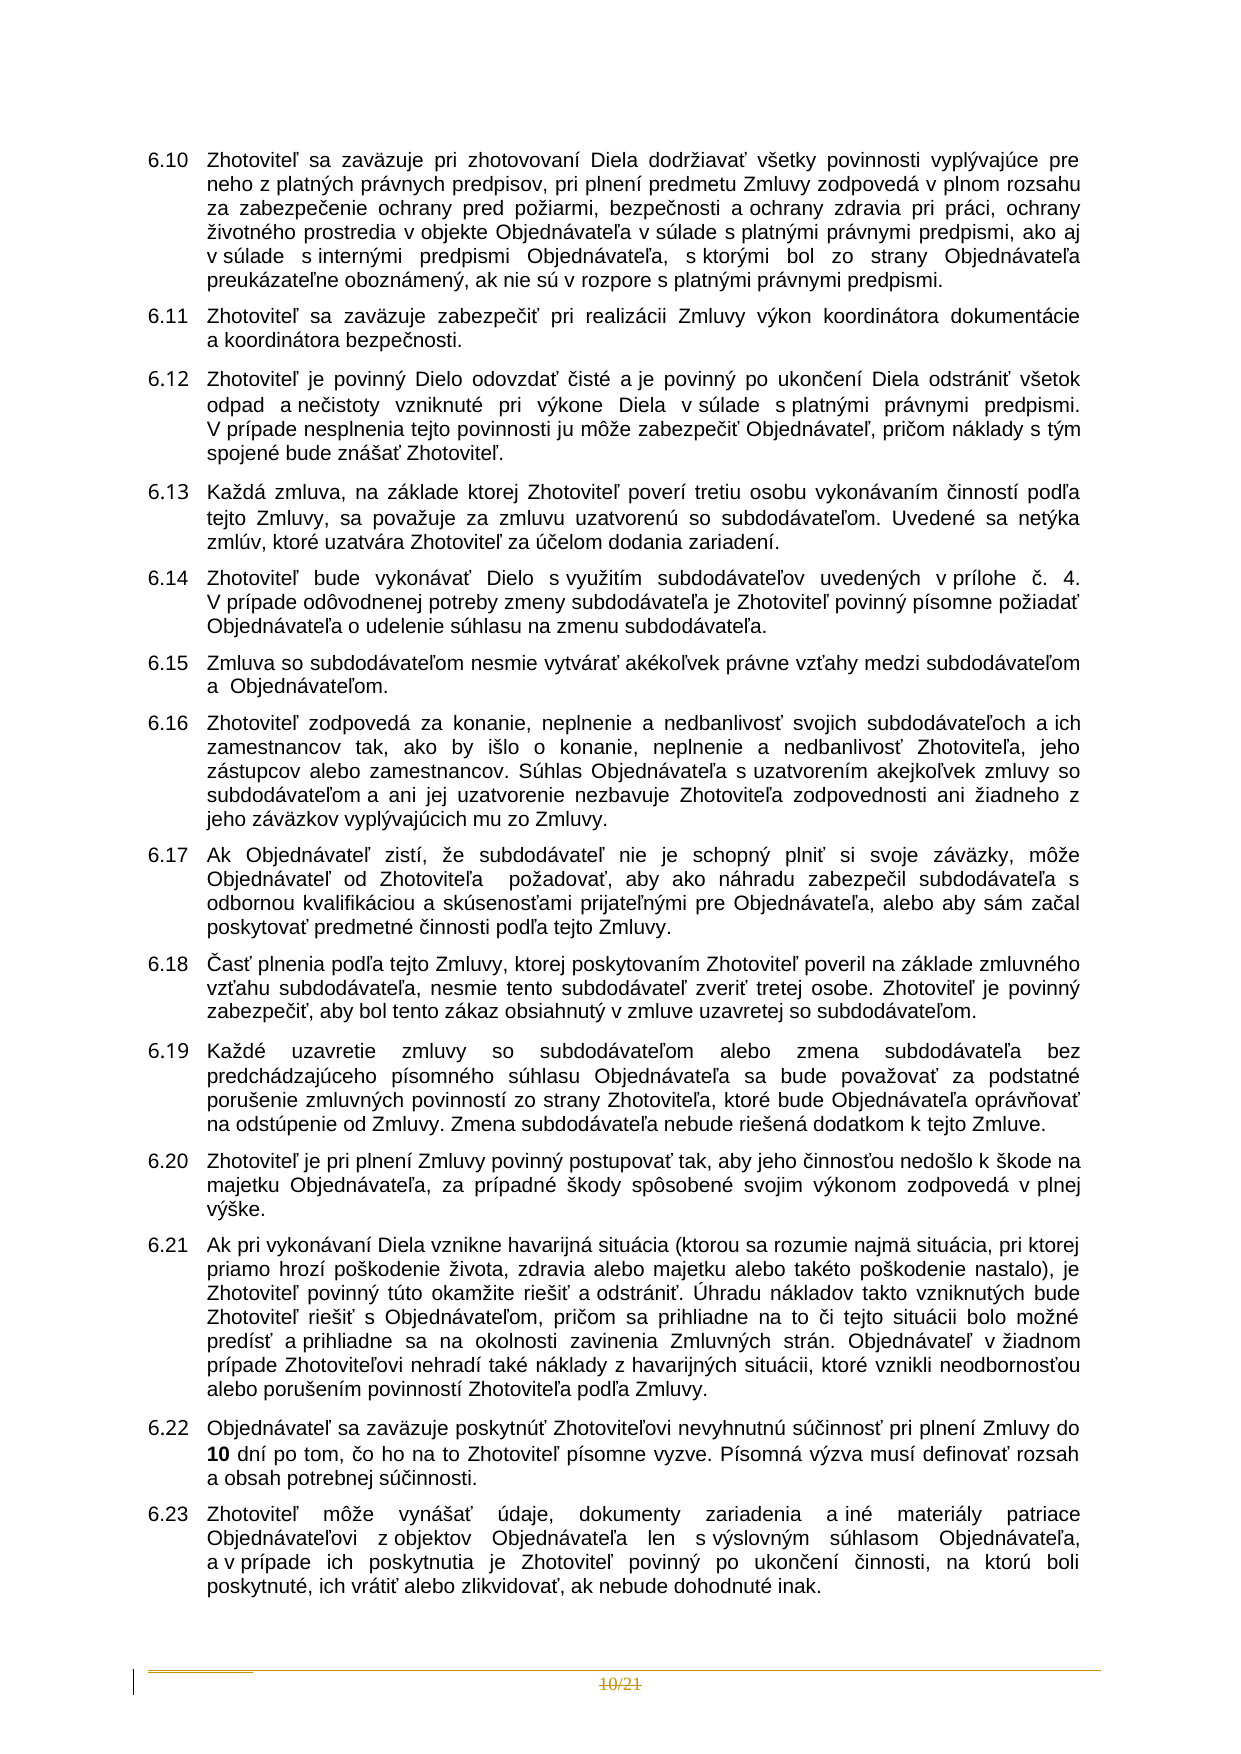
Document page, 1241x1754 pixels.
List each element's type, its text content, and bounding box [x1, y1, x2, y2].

list Každé uzavretie zmluvy so subdodávateľom alebo zmena subdodávateľa bez predchádzajúceho písomného súhlasu Objednávateľa sa bude považovať za podstatné porušenie zmluvných povinností zo strany Zhotoviteľa, ktoré bude Objednávateľa oprávňovať na odstúpenie od Zmluvy. Zmena subdodávateľa nebude riešená dodatkom k tejto Zmluve. [148, 1036, 1081, 1136]
list Ak Objednávateľ zistí, že subdodávateľ nie je schopný plniť si svoje záväzky, môže Objednávateľ od Zhotoviteľa požadovať, aby ako náhradu zabezpečil subdodávateľa s odbornou kvalifikáciou a skúsenosťami prijateľnými pre Objednávateľa, alebo aby sám začal poskytovať predmetné činnosti podľa tejto Zmluvy. [148, 843, 1081, 939]
list Zhotoviteľ sa zaväzuje zabezpečiť pri realizácii Zmluvy výkon koordinátora dokumentácie a koordinátora bezpečnosti. [148, 304, 1081, 352]
list Zhotoviteľ je pri plnení Zmluvy povinný postupovať tak, aby jeho činnosťou nedošlo k škode na majetku Objednávateľa, za prípadné škody spôsobené svojim výkonom zodpovedá v plnej výške. [148, 1148, 1081, 1220]
list Zhotoviteľ sa zaväzuje pri zhotovovaní Diela dodržiavať všetky povinnosti vyplývajúce pre neho z platných právnych predpisov, pri plnení predmetu Zmluvy zodpovedá v plnom rozsahu za zabezpečenie ochrany pred požiarmi, bezpečnosti a ochrany zdravia pri práci, ochrany životného prostredia v objekte Objednávateľa v súlade s platnými právnymi predpismi, ako aj v súlade s internými predpismi Objednávateľa, s ktorými bol zo strany Objednávateľa preukázateľne oboznámený, ak nie sú v rozpore s platnými právnymi predpismi. [148, 148, 1081, 291]
list Zmluva so subdodávateľom nesmie vytvárať akékoľvek právne vzťahy medzi subdodávateľom a Objednávateľom. [148, 650, 1081, 698]
list Objednávateľ sa zaväzuje poskytnúť Zhotoviteľovi nevyhnutnú súčinnosť pri plnení Zmluvy do 10 dní po tom, čo ho na to Zhotoviteľ písomne vyzve. Písomná výzva musí definovať rozsah a obsah potrebnej súčinnosti. [148, 1413, 1081, 1489]
list Každá zmluva, na základe ktorej Zhotoviteľ poverí tretiu osobu vykonávaním činností podľa tejto Zmluvy, sa považuje za zmluvu uzatvorenú so subdodávateľom. Uvedené sa netýka zmlúv, ktoré uzatvára Zhotoviteľ za účelom dodania zariadení. [148, 477, 1081, 553]
list Zhotoviteľ môže vynášať údaje, dokumenty zariadenia a iné materiály patriace Objednávateľovi z objektov Objednávateľa len s výslovným súhlasom Objednávateľa, a v prípade ich poskytnutia je Zhotoviteľ povinný po ukončení činnosti, na ktorú boli poskytnuté, ich vrátiť alebo zlikvidovať, ak nebude dohodnuté inak. [148, 1502, 1081, 1598]
list Časť plnenia podľa tejto Zmluvy, ktorej poskytovaním Zhotoviteľ poveril na základe zmluvného vzťahu subdodávateľa, nesmie tento subdodávateľ zveriť tretej osobe. Zhotoviteľ je povinný zabezpečiť, aby bol tento zákaz obsiahnutý v zmluve uzavretej so subdodávateľom. [148, 951, 1081, 1023]
list Zhotoviteľ zodpovedá za konanie, neplnenie a nedbanlivosť svojich subdodávateľoch a ich zamestnancov tak, ako by išlo o konanie, neplnenie a nedbanlivosť Zhotoviteľa, jeho zástupcov alebo zamestnancov. Súhlas Objednávateľa s uzatvorením akejkoľvek zmluvy so subdodávateľom a ani jej uzatvorenie nezbavuje Zhotoviteľa zodpovednosti ani žiadneho z jeho záväzkov vyplývajúcich mu zo Zmluvy. [148, 711, 1081, 831]
list Zhotoviteľ je povinný Dielo odovzdať čisté a je povinný po ukončení Diela odstrániť všetok odpad a nečistoty vzniknuté pri výkone Diela v súlade s platnými právnymi predpismi. V prípade nesplnenia tejto povinnosti ju môže zabezpečiť Objednávateľ, pričom náklady s tým spojené bude znášať Zhotoviteľ. [148, 364, 1081, 464]
list Zhotoviteľ bude vykonávať Dielo s využitím subdodávateľov uvedených v prílohe č. 4. V prípade odôvodnenej potreby zmeny subdodávateľa je Zhotoviteľ povinný písomne požiadať Objednávateľa o udelenie súhlasu na zmenu subdodávateľa. [148, 566, 1081, 638]
list Ak pri vykonávaní Diela vznikne havarijná situácia (ktorou sa rozumie najmä situácia, pri ktorej priamo hrozí poškodenie života, zdravia alebo majetku alebo takéto poškodenie nastalo), je Zhotoviteľ povinný túto okamžite riešiť a odstrániť. Úhradu nákladov takto vzniknutých bude Zhotoviteľ riešiť s Objednávateľom, pričom sa prihliadne na to či tejto situácii bolo možné predísť a prihliadne sa na okolnosti zavinenia Zmluvných strán. Objednávateľ v žiadnom prípade Zhotoviteľovi nehradí také náklady z havarijných situácii, ktoré vznikli neodbornosťou alebo porušením povinností Zhotoviteľa podľa Zmluvy. [148, 1233, 1081, 1401]
